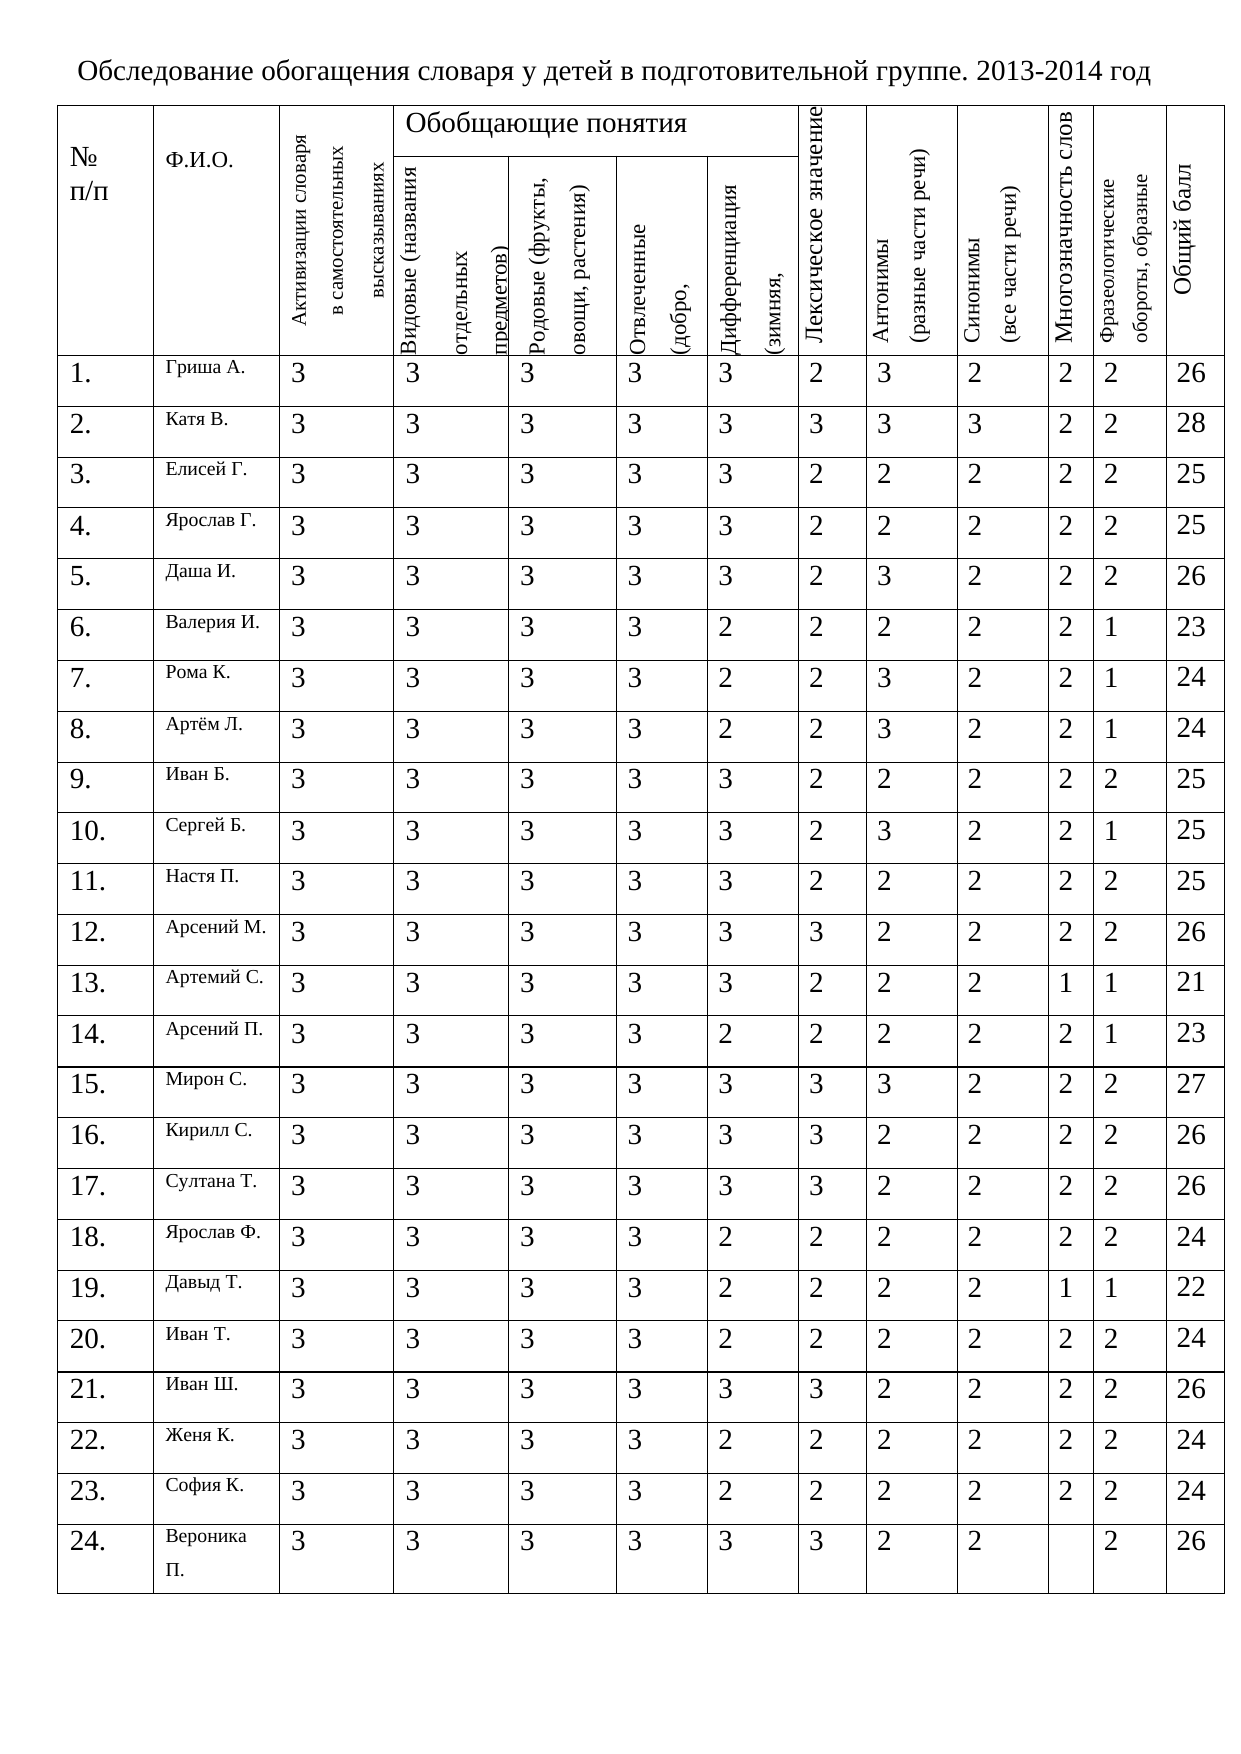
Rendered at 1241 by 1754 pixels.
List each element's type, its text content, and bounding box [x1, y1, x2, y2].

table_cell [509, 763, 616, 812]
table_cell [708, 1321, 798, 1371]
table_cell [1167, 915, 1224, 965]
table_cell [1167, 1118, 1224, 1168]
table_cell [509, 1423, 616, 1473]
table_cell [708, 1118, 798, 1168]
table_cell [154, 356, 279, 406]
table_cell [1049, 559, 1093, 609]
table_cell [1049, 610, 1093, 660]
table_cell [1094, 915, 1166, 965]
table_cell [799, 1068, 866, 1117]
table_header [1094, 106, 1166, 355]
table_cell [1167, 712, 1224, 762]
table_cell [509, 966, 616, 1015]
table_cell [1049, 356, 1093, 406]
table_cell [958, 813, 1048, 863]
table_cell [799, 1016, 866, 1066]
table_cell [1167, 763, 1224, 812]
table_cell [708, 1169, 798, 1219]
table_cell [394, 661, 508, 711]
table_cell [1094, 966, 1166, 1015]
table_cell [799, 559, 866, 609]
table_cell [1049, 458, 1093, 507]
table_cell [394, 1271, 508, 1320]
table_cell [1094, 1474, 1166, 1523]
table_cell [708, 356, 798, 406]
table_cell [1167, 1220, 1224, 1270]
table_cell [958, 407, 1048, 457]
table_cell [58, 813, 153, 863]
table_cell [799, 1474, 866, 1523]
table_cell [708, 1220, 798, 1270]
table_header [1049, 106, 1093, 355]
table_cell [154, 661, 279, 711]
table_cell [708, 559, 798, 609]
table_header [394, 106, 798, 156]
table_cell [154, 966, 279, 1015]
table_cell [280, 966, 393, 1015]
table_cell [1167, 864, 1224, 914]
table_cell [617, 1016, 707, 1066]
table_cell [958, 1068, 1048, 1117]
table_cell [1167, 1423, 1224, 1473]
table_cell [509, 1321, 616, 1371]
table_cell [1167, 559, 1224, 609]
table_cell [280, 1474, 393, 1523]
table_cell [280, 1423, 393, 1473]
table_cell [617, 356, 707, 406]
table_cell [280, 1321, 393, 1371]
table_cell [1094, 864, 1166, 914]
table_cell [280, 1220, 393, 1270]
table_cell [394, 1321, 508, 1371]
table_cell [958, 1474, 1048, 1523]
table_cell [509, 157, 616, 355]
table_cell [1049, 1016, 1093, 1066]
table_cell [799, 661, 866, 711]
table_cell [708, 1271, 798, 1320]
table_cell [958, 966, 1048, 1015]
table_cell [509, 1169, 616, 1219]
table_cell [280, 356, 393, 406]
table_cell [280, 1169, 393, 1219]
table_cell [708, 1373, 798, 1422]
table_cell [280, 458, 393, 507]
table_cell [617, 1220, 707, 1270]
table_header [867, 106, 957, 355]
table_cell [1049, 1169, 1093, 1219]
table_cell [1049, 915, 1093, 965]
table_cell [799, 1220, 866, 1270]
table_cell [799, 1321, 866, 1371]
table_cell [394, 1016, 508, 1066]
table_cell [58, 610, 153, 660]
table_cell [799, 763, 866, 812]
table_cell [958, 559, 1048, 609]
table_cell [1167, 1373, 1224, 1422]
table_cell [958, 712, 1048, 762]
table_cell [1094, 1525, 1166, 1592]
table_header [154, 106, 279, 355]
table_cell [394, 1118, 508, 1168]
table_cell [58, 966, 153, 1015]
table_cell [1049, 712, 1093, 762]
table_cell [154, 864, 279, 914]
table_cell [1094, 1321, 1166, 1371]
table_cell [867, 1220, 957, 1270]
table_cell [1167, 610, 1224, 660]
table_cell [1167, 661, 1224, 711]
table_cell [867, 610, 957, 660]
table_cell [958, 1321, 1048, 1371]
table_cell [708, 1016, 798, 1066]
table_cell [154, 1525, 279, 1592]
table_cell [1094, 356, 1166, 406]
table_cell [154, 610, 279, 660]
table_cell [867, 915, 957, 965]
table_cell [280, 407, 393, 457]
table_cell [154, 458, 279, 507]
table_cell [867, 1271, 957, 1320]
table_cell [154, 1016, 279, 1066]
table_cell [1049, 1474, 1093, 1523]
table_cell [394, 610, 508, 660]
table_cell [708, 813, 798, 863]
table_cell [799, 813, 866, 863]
text Обследование обогащения словаря у детей в подготовительной группе. 2013-2014 год [77, 53, 1234, 87]
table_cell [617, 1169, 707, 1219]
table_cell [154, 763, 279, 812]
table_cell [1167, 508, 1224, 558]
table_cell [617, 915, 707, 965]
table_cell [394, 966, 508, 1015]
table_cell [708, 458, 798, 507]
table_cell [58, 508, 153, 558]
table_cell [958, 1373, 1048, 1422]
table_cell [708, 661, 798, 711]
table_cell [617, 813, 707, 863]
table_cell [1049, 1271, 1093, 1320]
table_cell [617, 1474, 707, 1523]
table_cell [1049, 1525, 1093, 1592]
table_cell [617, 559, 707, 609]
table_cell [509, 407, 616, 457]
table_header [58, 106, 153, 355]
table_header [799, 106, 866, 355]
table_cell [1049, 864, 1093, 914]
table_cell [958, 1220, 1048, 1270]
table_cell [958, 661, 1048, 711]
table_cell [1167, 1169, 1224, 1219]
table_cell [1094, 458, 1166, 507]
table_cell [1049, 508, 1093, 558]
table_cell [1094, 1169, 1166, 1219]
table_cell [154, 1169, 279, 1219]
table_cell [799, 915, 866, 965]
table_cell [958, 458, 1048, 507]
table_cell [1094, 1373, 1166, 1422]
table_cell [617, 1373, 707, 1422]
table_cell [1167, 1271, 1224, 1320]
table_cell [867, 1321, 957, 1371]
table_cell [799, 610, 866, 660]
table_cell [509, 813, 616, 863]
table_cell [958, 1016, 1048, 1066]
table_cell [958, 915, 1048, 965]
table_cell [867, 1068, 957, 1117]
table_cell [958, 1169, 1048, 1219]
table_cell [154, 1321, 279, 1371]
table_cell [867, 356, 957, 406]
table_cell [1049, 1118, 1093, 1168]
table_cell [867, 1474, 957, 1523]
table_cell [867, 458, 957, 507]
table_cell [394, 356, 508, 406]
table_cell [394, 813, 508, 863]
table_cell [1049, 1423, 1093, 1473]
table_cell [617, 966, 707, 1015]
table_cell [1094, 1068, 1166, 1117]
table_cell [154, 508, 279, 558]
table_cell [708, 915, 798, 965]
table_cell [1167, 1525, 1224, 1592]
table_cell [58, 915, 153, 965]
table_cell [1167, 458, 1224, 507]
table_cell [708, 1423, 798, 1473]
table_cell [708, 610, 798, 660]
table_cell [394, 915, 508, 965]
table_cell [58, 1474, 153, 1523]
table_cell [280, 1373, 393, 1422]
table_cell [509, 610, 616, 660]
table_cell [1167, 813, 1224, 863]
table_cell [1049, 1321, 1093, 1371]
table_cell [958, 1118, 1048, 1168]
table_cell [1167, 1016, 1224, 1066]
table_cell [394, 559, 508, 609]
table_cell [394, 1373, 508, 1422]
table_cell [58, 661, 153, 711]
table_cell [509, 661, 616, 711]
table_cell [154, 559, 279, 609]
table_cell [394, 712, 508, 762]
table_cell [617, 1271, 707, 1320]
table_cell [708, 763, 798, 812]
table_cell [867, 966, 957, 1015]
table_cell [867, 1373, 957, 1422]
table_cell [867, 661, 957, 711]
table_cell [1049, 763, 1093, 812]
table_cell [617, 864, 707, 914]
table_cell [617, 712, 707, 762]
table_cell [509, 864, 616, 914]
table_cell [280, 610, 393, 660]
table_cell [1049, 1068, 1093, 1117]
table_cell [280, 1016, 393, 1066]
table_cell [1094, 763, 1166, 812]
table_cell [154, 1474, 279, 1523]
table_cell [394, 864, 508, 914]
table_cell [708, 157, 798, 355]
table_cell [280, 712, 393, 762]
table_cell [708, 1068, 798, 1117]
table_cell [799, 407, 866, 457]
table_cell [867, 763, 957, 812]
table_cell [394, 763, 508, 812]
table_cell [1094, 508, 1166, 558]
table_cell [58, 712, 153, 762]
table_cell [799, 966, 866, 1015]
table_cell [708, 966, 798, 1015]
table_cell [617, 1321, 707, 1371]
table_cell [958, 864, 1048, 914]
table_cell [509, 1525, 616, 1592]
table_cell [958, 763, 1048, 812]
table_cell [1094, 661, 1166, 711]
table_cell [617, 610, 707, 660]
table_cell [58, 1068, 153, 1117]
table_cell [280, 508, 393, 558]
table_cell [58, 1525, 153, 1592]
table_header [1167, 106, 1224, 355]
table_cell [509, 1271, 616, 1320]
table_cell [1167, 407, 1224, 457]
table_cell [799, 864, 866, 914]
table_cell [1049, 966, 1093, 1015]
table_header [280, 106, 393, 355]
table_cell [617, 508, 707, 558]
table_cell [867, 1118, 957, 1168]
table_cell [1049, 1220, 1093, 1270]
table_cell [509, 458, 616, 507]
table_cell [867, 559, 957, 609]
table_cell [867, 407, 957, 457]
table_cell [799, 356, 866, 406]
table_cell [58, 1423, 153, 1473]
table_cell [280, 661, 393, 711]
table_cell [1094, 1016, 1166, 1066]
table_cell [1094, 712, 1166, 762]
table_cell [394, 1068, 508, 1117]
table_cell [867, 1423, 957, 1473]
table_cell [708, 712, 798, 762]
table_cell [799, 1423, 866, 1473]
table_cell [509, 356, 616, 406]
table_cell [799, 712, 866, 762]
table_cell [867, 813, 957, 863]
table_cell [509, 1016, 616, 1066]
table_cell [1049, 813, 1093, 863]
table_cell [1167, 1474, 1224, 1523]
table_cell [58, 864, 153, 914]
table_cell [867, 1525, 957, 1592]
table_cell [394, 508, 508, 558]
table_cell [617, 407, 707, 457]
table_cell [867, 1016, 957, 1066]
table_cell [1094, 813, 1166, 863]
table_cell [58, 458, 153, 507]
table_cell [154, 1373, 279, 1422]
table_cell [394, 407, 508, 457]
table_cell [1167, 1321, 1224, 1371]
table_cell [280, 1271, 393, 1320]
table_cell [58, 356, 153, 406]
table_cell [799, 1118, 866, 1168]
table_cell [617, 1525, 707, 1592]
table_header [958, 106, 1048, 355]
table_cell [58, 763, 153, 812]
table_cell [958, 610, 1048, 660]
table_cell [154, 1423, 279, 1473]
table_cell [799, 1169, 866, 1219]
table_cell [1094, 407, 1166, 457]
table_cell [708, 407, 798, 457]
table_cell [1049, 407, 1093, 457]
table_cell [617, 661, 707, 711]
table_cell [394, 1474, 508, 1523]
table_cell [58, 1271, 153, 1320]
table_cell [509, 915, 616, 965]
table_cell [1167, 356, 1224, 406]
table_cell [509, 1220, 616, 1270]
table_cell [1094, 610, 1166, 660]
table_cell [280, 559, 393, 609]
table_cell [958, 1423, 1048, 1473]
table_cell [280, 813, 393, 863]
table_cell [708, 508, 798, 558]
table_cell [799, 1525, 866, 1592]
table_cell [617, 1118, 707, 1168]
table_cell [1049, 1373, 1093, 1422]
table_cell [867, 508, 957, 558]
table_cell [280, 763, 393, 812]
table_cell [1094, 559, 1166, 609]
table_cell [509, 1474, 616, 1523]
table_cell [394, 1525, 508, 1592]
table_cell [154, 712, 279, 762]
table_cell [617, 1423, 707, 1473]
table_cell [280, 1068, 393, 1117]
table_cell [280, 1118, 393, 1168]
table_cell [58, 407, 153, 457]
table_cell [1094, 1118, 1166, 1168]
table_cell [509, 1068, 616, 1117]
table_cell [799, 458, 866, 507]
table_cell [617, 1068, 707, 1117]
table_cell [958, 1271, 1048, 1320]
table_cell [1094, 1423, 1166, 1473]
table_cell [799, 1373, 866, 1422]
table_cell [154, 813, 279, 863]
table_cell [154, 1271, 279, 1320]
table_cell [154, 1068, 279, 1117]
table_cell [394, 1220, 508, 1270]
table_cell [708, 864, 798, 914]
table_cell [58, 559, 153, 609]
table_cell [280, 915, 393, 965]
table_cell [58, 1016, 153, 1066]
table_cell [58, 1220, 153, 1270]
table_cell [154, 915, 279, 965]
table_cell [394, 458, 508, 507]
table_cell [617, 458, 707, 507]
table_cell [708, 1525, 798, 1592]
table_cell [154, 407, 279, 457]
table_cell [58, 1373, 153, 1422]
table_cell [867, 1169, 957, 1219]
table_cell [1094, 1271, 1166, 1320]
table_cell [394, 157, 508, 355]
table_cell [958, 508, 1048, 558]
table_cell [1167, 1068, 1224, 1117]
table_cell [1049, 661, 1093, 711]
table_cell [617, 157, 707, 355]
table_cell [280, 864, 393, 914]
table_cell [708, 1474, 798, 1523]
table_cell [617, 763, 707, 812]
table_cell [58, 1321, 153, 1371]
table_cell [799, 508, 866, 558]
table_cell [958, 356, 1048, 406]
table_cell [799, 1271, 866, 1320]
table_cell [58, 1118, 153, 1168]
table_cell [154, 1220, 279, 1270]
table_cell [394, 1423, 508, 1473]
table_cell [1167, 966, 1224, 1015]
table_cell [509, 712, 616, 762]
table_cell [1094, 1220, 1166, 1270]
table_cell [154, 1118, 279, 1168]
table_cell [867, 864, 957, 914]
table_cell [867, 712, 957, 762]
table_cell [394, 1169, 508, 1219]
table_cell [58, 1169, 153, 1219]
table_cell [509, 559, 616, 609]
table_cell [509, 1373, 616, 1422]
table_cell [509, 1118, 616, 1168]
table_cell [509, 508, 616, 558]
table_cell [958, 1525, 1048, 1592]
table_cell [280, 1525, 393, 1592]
